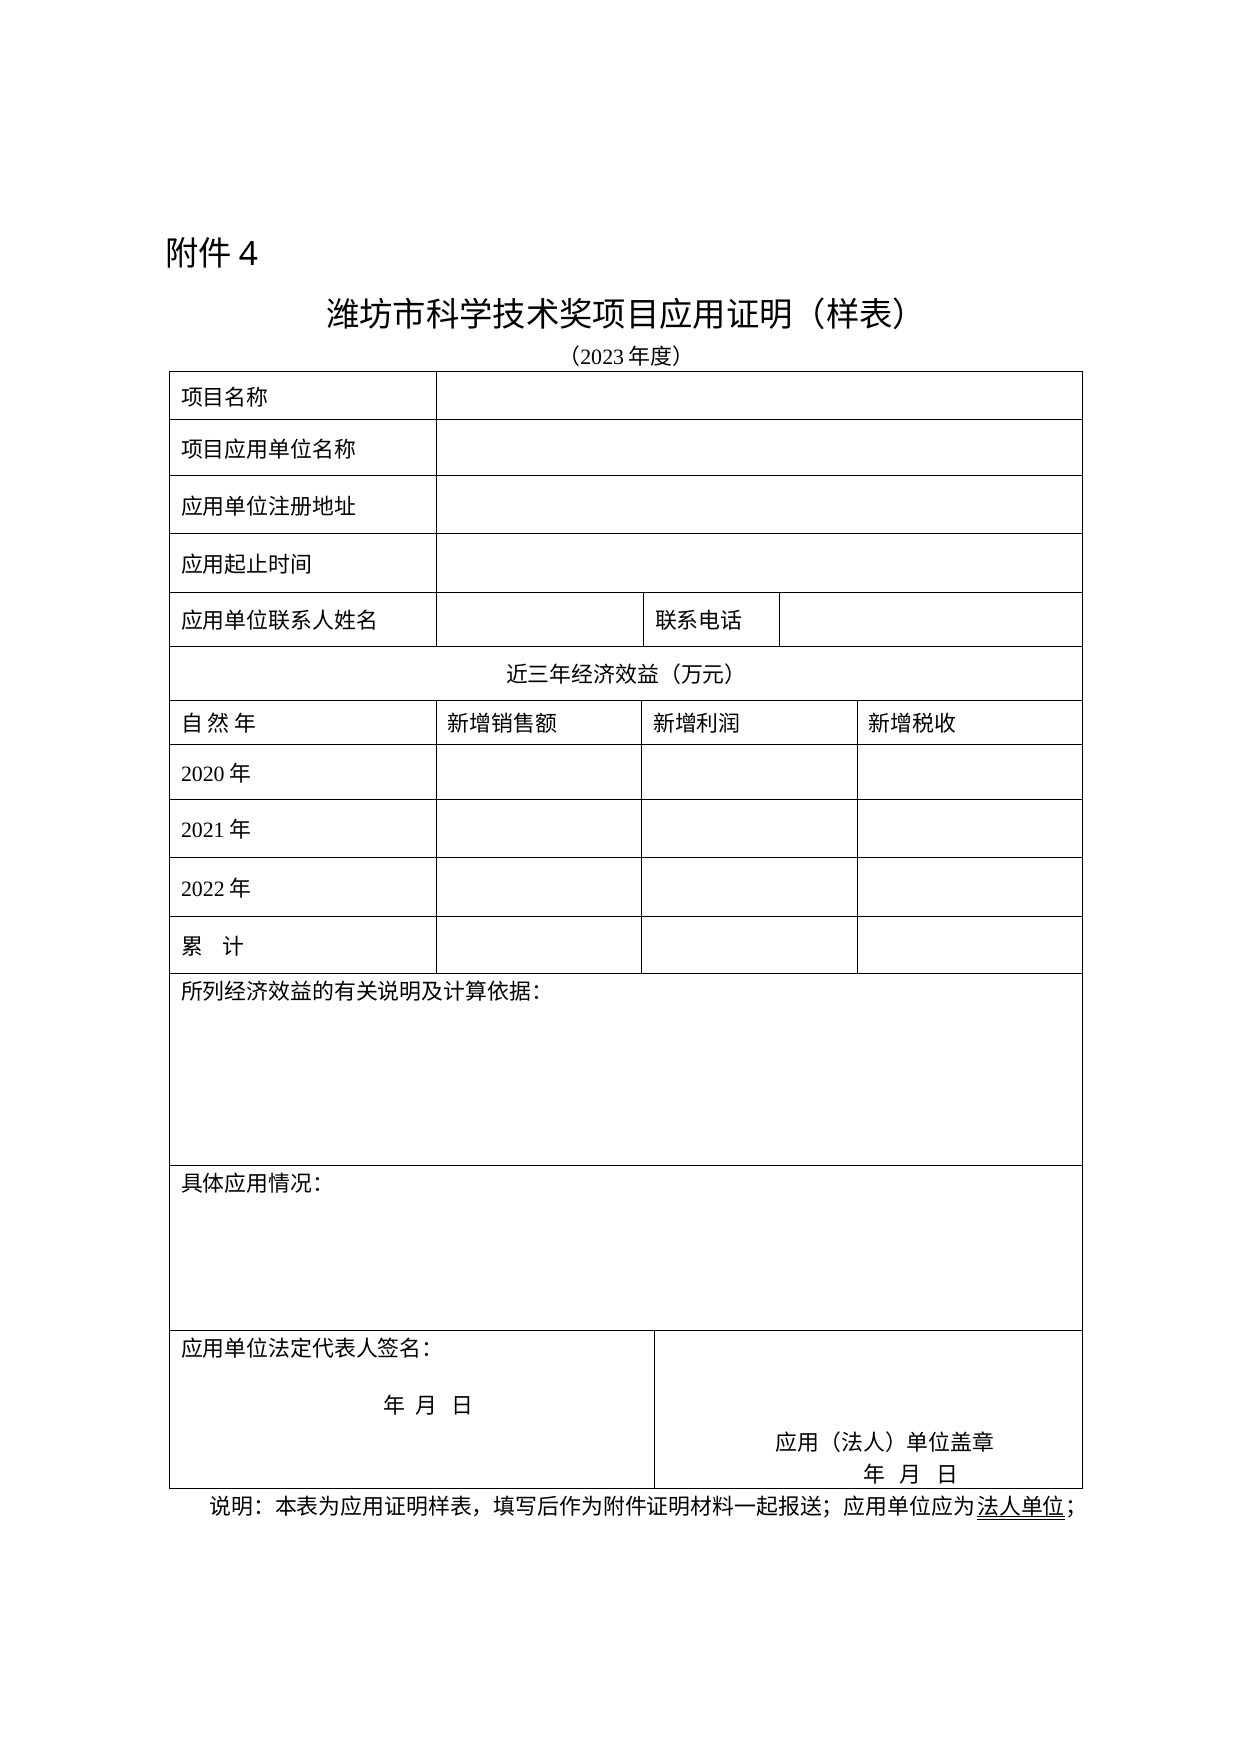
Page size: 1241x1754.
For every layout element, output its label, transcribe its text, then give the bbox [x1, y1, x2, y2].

table_cell 2022年 [170, 858, 436, 916]
table_cell [858, 800, 1082, 857]
text 附件4 [165, 218, 1087, 277]
table_cell 所列经济效益的有关说明及计算依据： [170, 974, 1082, 1164]
table_cell 新增利润 [642, 701, 857, 744]
table_cell [437, 858, 641, 916]
table_header 项目名称 [170, 372, 436, 419]
table_cell [437, 534, 1082, 592]
table_cell 应用单位注册地址 [170, 476, 436, 533]
table_cell 2021年 [170, 800, 436, 857]
table_cell 累 计 [170, 917, 436, 973]
table_cell [858, 858, 1082, 916]
table_cell 联系电话 [644, 593, 779, 646]
table_cell [437, 917, 641, 973]
table_cell 项目应用单位名称 [170, 420, 436, 475]
table_cell 应用起止时间 [170, 534, 436, 592]
table_cell [437, 800, 641, 857]
text （2023年度） [165, 339, 1087, 371]
table_cell 近三年经济效益（万元） [170, 647, 1082, 699]
table_cell [642, 858, 857, 916]
table_cell 应用单位联系人姓名 [170, 593, 436, 646]
table_cell [437, 420, 1082, 475]
table_cell 应用单位法定代表人签名： 年 月 日 [170, 1331, 654, 1488]
table_header [437, 372, 1082, 419]
table_cell [642, 800, 857, 857]
table_cell [437, 745, 641, 798]
table_cell 具体应用情况： [170, 1166, 1082, 1330]
text 潍坊市科学技术奖项目应用证明（样表） [165, 277, 1087, 339]
table_cell 2020年 [170, 745, 436, 798]
table_cell [642, 745, 857, 798]
table_cell [858, 917, 1082, 973]
table_cell 应用（法人）单位盖章 年 月 日 [655, 1331, 1082, 1488]
table_cell [642, 917, 857, 973]
table_cell 自 然 年 [170, 701, 436, 744]
table_cell 新增销售额 [437, 701, 641, 744]
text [165, 1489, 1087, 1521]
table_cell [437, 476, 1082, 533]
table_cell [858, 745, 1082, 798]
table_cell [437, 593, 643, 646]
table_cell [780, 593, 1082, 646]
table_cell 新增税收 [858, 701, 1082, 744]
